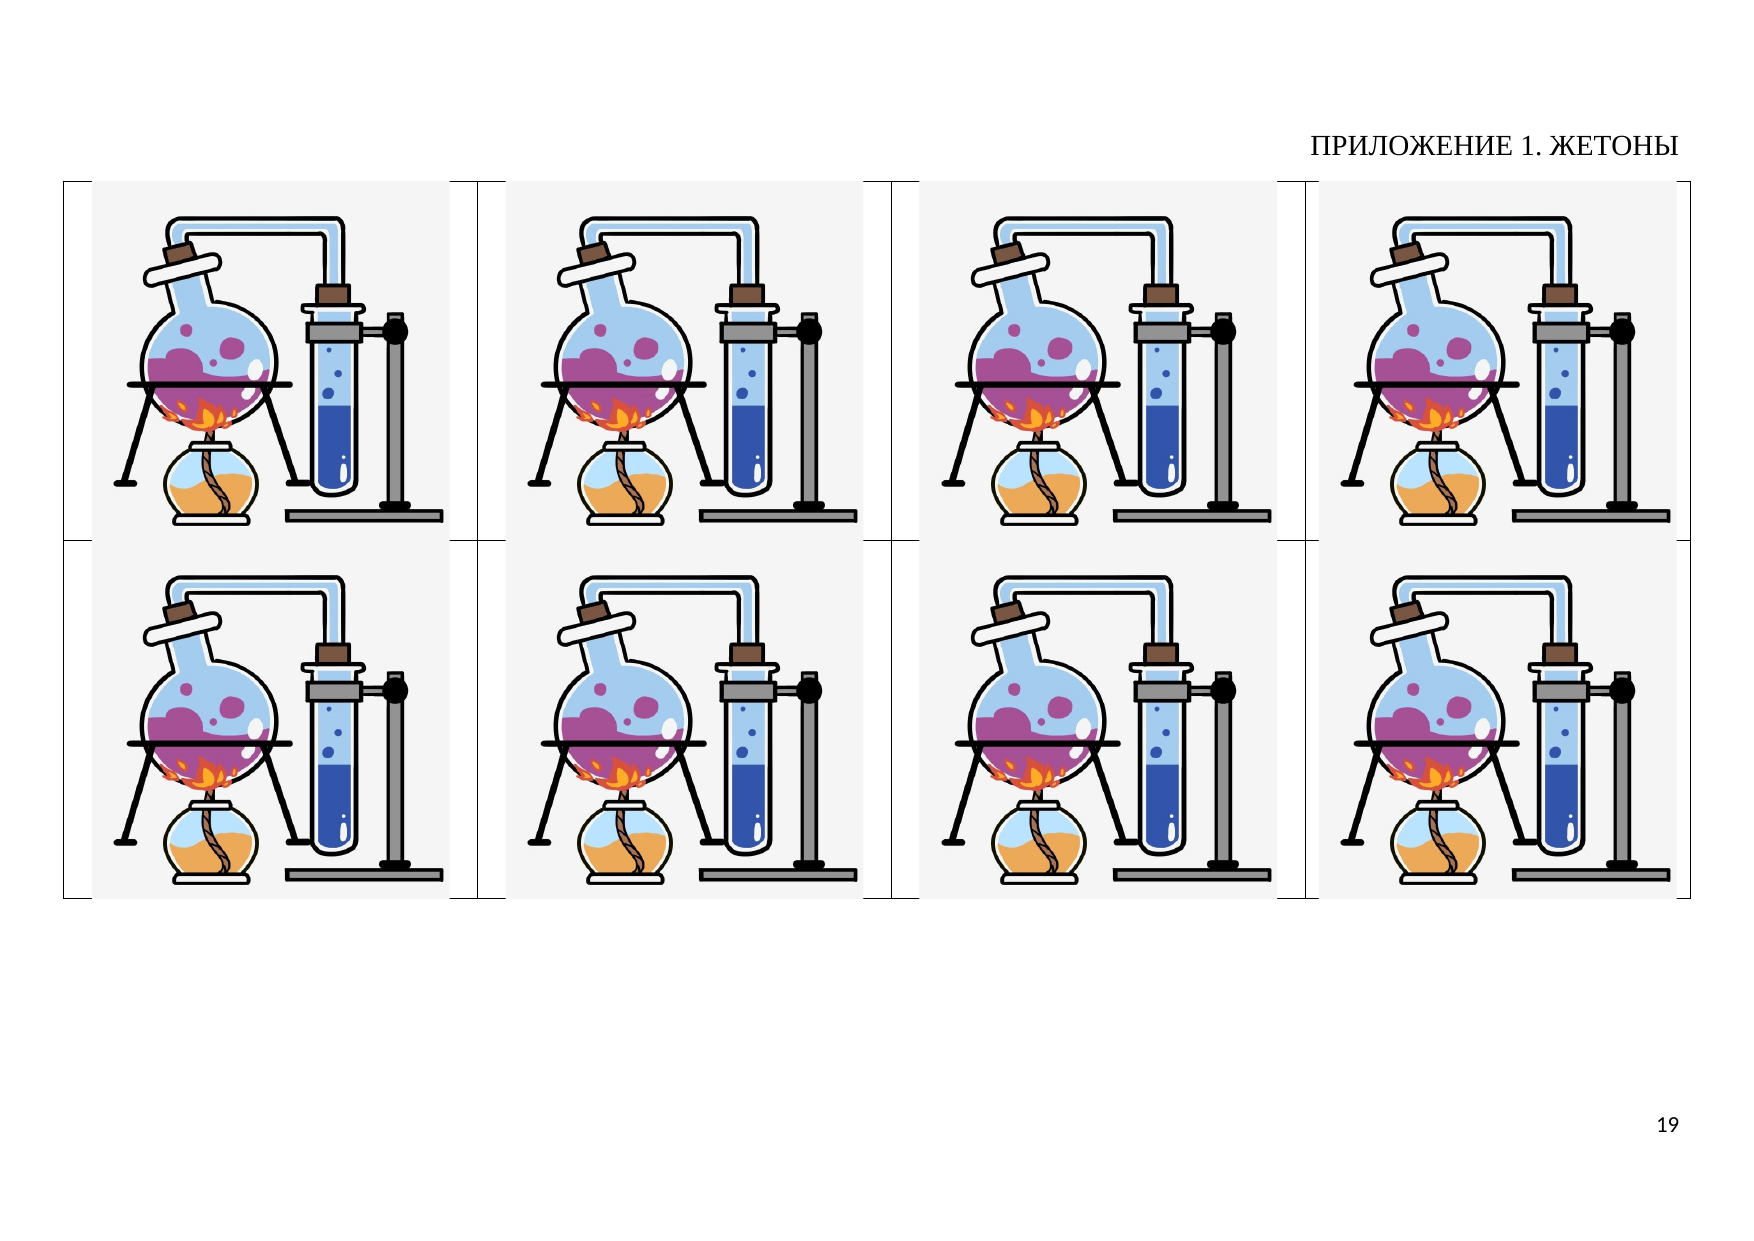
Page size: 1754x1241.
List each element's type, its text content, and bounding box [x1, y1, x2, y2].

table_header [450, 182, 477, 539]
table_header [892, 182, 919, 539]
table_header [478, 182, 505, 539]
table_cell [1677, 541, 1690, 898]
table_header [864, 182, 891, 539]
table_cell [64, 541, 91, 898]
table_header [64, 182, 91, 539]
picture [1318, 181, 1677, 899]
picture [919, 181, 1278, 899]
table_header [1278, 182, 1305, 539]
text ПРИЛОЖЕНИЕ 1. ЖЕТОНЫ [75, 128, 1679, 161]
table_cell [478, 541, 505, 898]
picture [505, 181, 864, 899]
table_cell [892, 541, 919, 898]
table_cell [450, 541, 477, 898]
table_cell [1306, 541, 1318, 898]
table_cell [1278, 541, 1305, 898]
table_header [1306, 182, 1318, 539]
table_cell [864, 541, 891, 898]
table_header [1677, 182, 1690, 539]
picture [91, 181, 450, 899]
